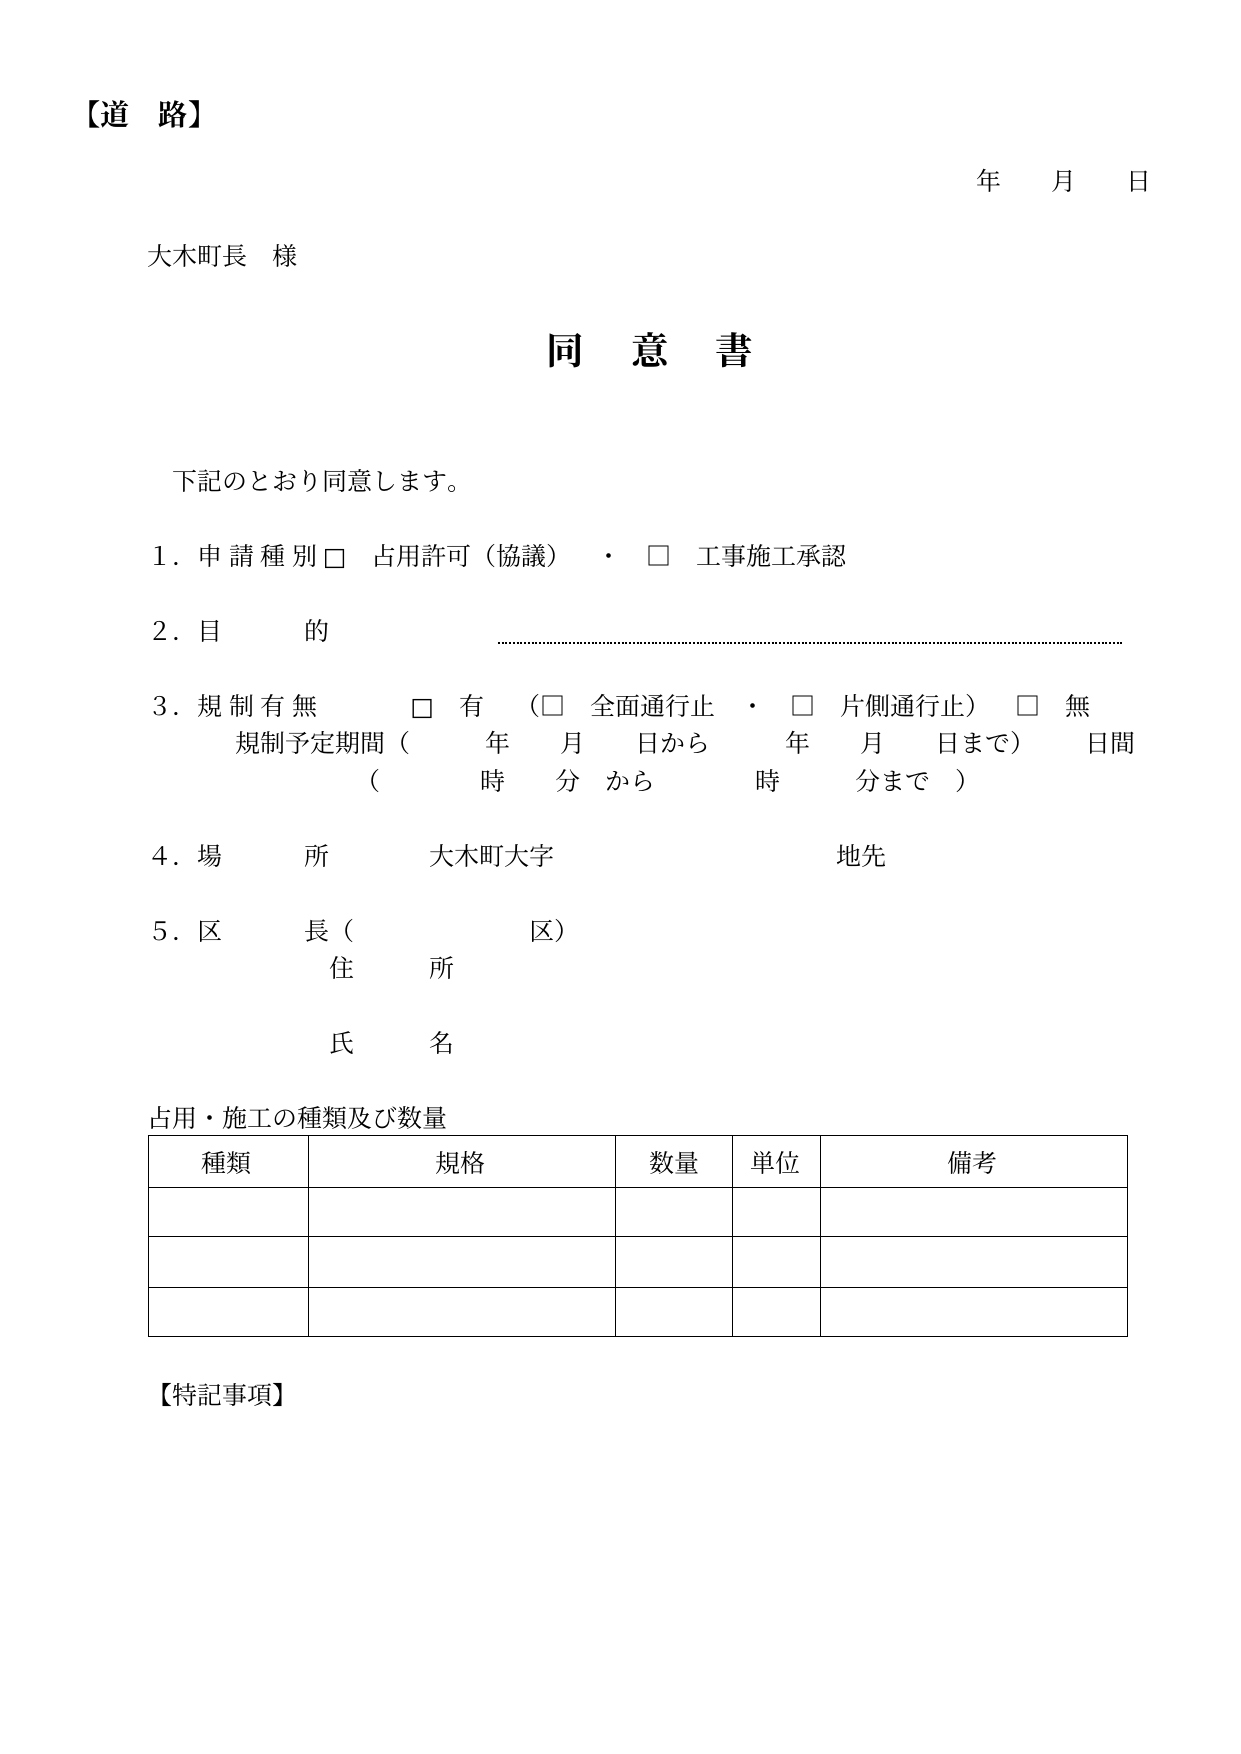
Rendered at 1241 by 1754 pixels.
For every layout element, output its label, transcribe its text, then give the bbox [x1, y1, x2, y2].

text １．申 請 種 別 □ 占用許可（協議） ・ □ 工事施工承認 [148, 535, 1240, 573]
table_cell [821, 1288, 1127, 1336]
table_cell [149, 1237, 308, 1287]
table_cell [309, 1237, 615, 1287]
text 住 所 [148, 948, 1240, 985]
text 【特記事項】 [148, 1374, 1240, 1412]
table_header 数量 [616, 1136, 732, 1187]
table_header 種類 [149, 1136, 308, 1187]
table_header 単位 [733, 1136, 820, 1187]
text 大木町長 様 [148, 235, 1152, 273]
table_cell [733, 1237, 820, 1287]
table_cell [616, 1237, 732, 1287]
table_cell [821, 1237, 1127, 1287]
text 年 月 日 [148, 160, 1152, 198]
text （ 時 分 から 時 分まで ） [148, 760, 1240, 798]
text ５．区 長（ 区） [148, 910, 1240, 948]
table_cell [149, 1288, 308, 1336]
table_cell [309, 1288, 615, 1336]
text ２．目 的 [148, 610, 1152, 648]
table_header 備考 [821, 1136, 1127, 1187]
table_cell [616, 1288, 732, 1336]
text ３．規 制 有 無 □ 有 （□ 全面通行止 ・ □ 片側通行止） □ 無 [148, 685, 1152, 723]
table_header 規格 [309, 1136, 615, 1187]
table_cell [821, 1188, 1127, 1236]
text 氏 名 [148, 1023, 1240, 1060]
text 規制予定期間（ 年 月 日から 年 月 日まで） 日間 [148, 723, 1240, 760]
table_cell [309, 1188, 615, 1236]
text 同意書 [148, 310, 1152, 385]
text 下記のとおり同意します。 [148, 460, 1152, 498]
text ４．場 所 大木町大字 地先 [148, 835, 1240, 873]
table_cell [733, 1188, 820, 1236]
text 占用・施工の種類及び数量 [148, 1098, 1240, 1135]
table_cell [149, 1188, 308, 1236]
table_cell [733, 1288, 820, 1336]
table_cell [616, 1188, 732, 1236]
